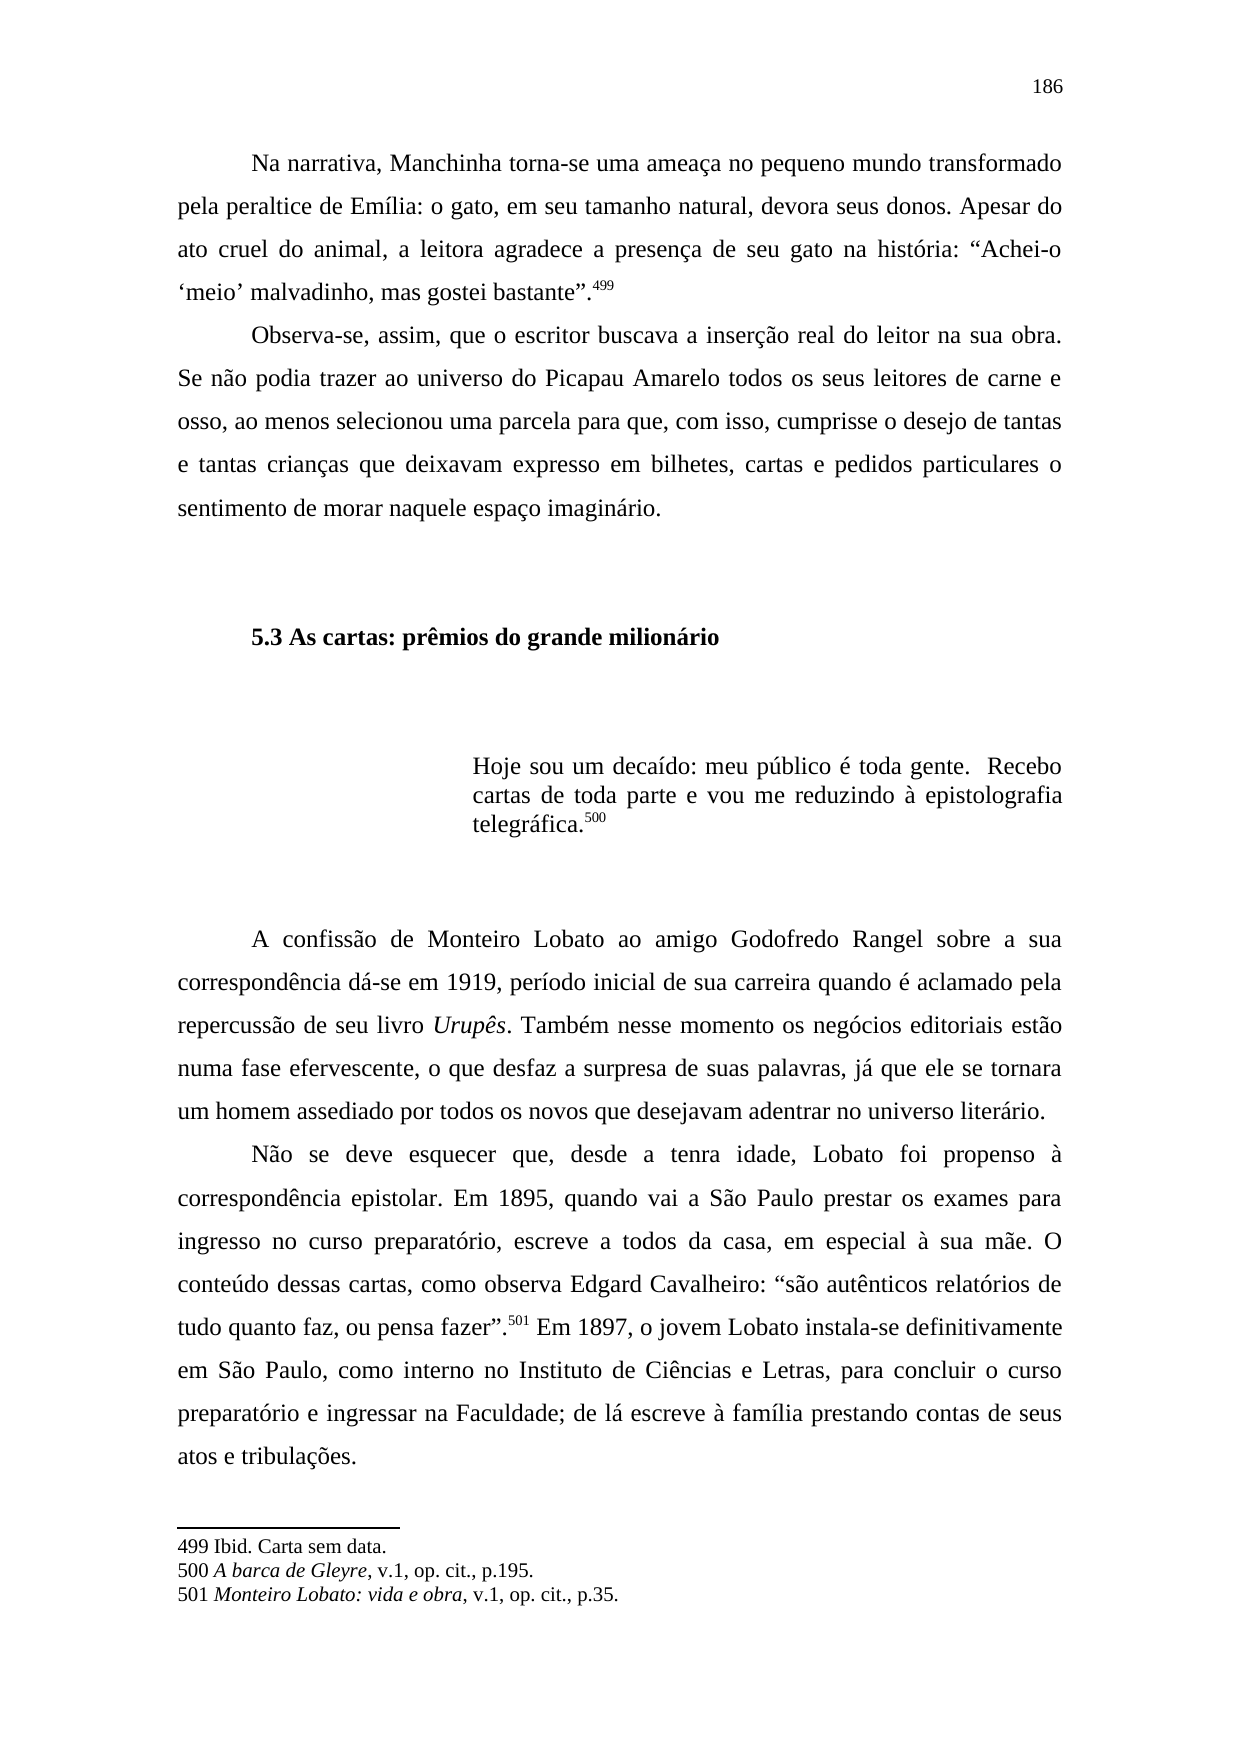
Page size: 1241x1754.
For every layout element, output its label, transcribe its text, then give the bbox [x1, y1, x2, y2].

text Observa-se, assim, que o escritor buscava a inserção real do leitor na sua obra. Se não podia trazer ao universo do Picapau Amarelo todos os seus leitores de carne e osso, ao menos selecionou uma parcela para que, com isso, cumprisse o desejo de tantas e tantas crianças que deixavam expresso em bilhetes, cartas e pedidos particulares o sentimento de morar naquele espaço imaginário. [177, 320, 1063, 521]
text Hoje sou um decaído: meu público é toda gente. Recebo cartas de toda parte e vou me reduzindo à epistolografia telegráfica. [472, 751, 1063, 838]
text Na narrativa, Manchinha torna-se uma ameaça no pequeno mundo transformado pela peraltice de Emília: o gato, em seu tamanho natural, devora seus donos. Apesar do ato cruel do animal, a leitora agradece a presença de seu gato na história: “Achei-o ‘meio’ malvadinho, mas gostei bastante”. [177, 148, 1063, 306]
text 5.3 As cartas: prêmios do grande milionário [177, 622, 1063, 651]
text A confissão de Monteiro Lobato ao amigo Godofredo Rangel sobre a sua correspondência dá-se em 1919, período inicial de sua carreira quando é aclamado pela repercussão de seu livro Urupês. Também nesse momento os negócios editoriais estão numa fase efervescente, o que desfaz a surpresa de suas palavras, já que ele se tornara um homem assediado por todos os novos que desejavam adentrar no universo literário. [177, 924, 1063, 1125]
text Não se deve esquecer que, desde a tenra idade, Lobato foi propenso à correspondência epistolar. Em 1895, quando vai a São Paulo prestar os exames para ingresso no curso preparatório, escreve a todos da casa, em especial à sua mãe. O conteúdo dessas cartas, como observa Edgard Cavalheiro: “são autênticos relatórios de tudo quanto faz, ou pensa fazer”. Em 1897, o jovem Lobato instala-se definitivamente em São Paulo, como interno no Instituto de Ciências e Letras, para concluir o curso preparatório e ingressar na Faculdade; de lá escreve à família prestando contas de seus atos e tribulações. [177, 1139, 1063, 1470]
